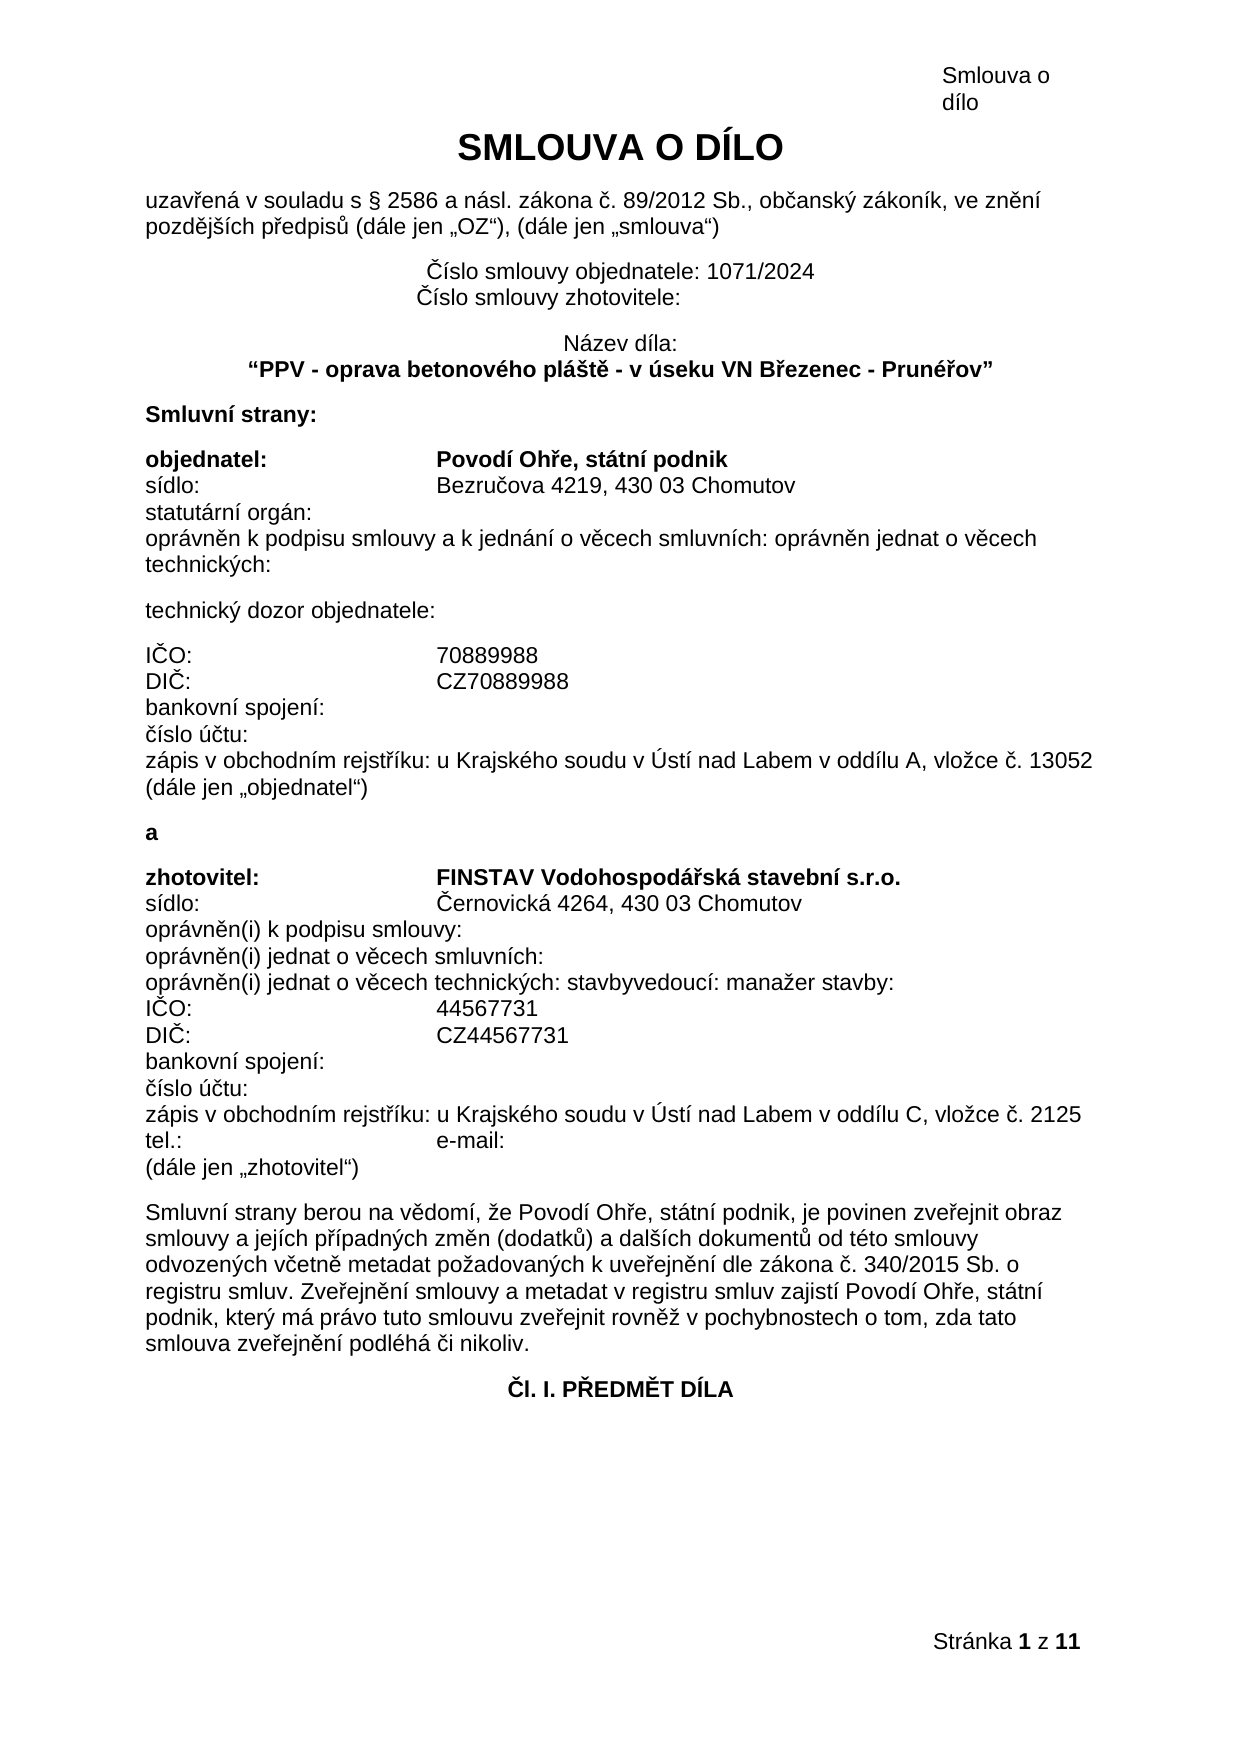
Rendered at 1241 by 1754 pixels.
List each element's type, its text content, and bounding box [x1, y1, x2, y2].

text technický dozor objednatele: [145, 597, 1096, 623]
text a [145, 818, 1096, 845]
text Název díla: “PPV - oprava betonového pláště - v úseku VN Březenec - Prunéřov” [145, 329, 1096, 382]
text číslo účtu: [145, 721, 1096, 747]
text (dále jen „zhotovitel“) [145, 1153, 1096, 1180]
text oprávněn(i) jednat o věcech smluvních: [145, 943, 1096, 969]
text zhotovitel: FINSTAV Vodohospodářská stavební s.r.o. [145, 864, 1096, 890]
text SMLOUVA O DÍLO [145, 125, 1096, 168]
text (dále jen „objednatel“) [145, 773, 1096, 800]
text sídlo: Bezručova 4219, 430 03 Chomutov [145, 472, 1096, 499]
text zápis v obchodním rejstříku: u Krajského soudu v Ústí nad Labem v oddílu A, vložce č. 13052 [145, 747, 1096, 773]
text oprávněn k podpisu smlouvy a k jednání o věcech smluvních: oprávněn jednat o věcech technických: [145, 525, 1096, 578]
text DIČ: CZ44567731 [145, 1022, 1096, 1048]
text Smluvní strany berou na vědomí, že Povodí Ohře, státní podnik, je povinen zveřejnit obraz smlouvy a jejích případných změn (dodatků) a dalších dokumentů od této smlouvy odvozených včetně metadat požadovaných k uveřejnění dle zákona č. 340/2015 Sb. o registru smluv. Zveřejnění smlouvy a metadat v registru smluv zajistí Povodí Ohře, státní podnik, který má právo tuto smlouvu zveřejnit rovněž v pochybnostech o tom, zda tato smlouva zveřejnění podléhá či nikoliv. [145, 1199, 1096, 1357]
text Čl. I. PŘEDMĚT DÍLA [145, 1376, 1096, 1402]
text oprávněn(i) jednat o věcech technických: stavbyvedoucí: manažer stavby: [145, 969, 1096, 995]
text bankovní spojení: [145, 1048, 1096, 1074]
text oprávněn(i) k podpisu smlouvy: [145, 916, 1096, 943]
text uzavřená v souladu s § 2586 a násl. zákona č. 89/2012 Sb., občanský zákoník, ve znění pozdějších předpisů (dále jen „OZ“), (dále jen „smlouva“) [145, 187, 1096, 239]
text statutární orgán: [145, 499, 1096, 525]
text sídlo: Černovická 4264, 430 03 Chomutov [145, 890, 1096, 916]
text Smluvní strany: [145, 401, 1096, 427]
text objednatel: Povodí Ohře, státní podnik [145, 446, 1096, 472]
text IČO: 44567731 [145, 995, 1096, 1022]
text IČO: 70889988 [145, 642, 1096, 668]
text číslo účtu: [145, 1074, 1096, 1101]
text Číslo smlouvy objednatele: 1071/2024 [145, 258, 1096, 284]
text bankovní spojení: [145, 694, 1096, 721]
text Číslo smlouvy zhotovitele: [416, 284, 1096, 311]
text DIČ: CZ70889988 [145, 668, 1096, 694]
text zápis v obchodním rejstříku: u Krajského soudu v Ústí nad Labem v oddílu C, vložce č. 2125 tel.: e-mail: [145, 1101, 1096, 1153]
